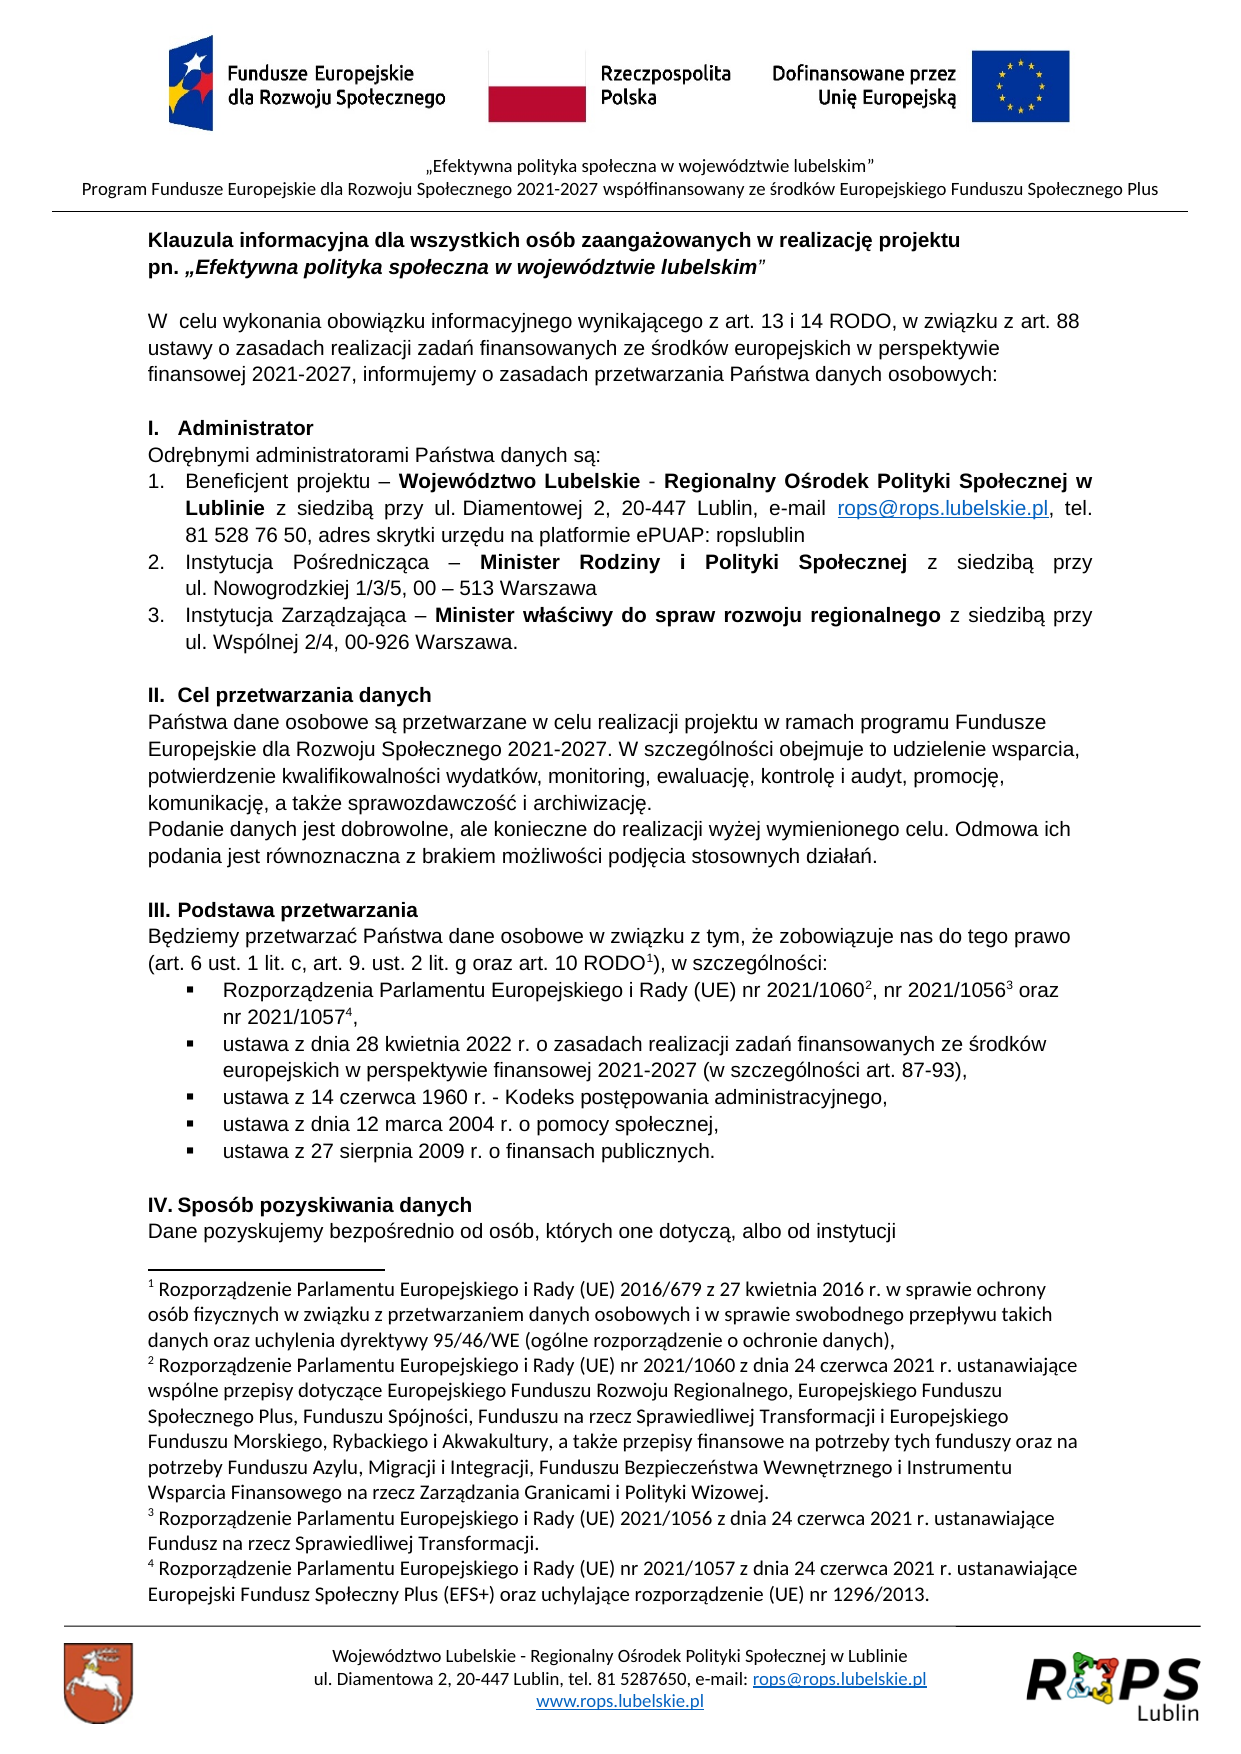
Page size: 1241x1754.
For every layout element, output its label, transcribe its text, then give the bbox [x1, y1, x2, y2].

list Rozporządzenia Parlamentu Europejskiego i Rady (UE) nr 2021/1060, nr 2021/1056 oraz nr 2021/1057, [185, 978, 1093, 1029]
text W celu wykonania obowiązku informacyjnego wynikającego z art. 13 i 14 RODO, w związku z art. 88 ustawy o zasadach realizacji zadań finansowanych ze środków europejskich w perspektywie finansowej 2021-2027, informujemy o zasadach przetwarzania Państwa danych osobowych: [148, 308, 1093, 386]
subtitle Administrator [148, 416, 1093, 439]
list ustawa z dnia 12 marca 2004 r. o pomocy społecznej, [185, 1112, 1093, 1136]
list ustawa z 14 czerwca 1960 r. - Kodeks postępowania administracyjnego, [185, 1085, 1093, 1109]
subtitle Klauzula informacyjna dla wszystkich osób zaangażowanych w realizację projektu pn. „Efektywna polityka społeczna w województwie lubelskim” [148, 228, 1093, 279]
list ustawa z 27 sierpnia 2009 r. o finansach publicznych. [185, 1139, 1093, 1163]
text Będziemy przetwarzać Państwa dane osobowe w związku z tym, że zobowiązuje nas do tego prawo (art. 6 ust. 1 lit. c, art. 9. ust. 2 lit. g oraz art. 10 RODO), w szczególności: [148, 924, 1093, 975]
text Dane pozyskujemy bezpośrednio od osób, których one dotyczą, albo od instytucji [148, 1219, 1093, 1243]
subtitle Podstawa przetwarzania [148, 897, 1093, 921]
picture [147, 11, 1091, 155]
text Państwa dane osobowe są przetwarzane w celu realizacji projektu w ramach programu Fundusze Europejskie dla Rozwoju Społecznego 2021-2027. W szczególności obejmuje to udzielenie wsparcia, potwierdzenie kwalifikowalności wydatków, monitoring, ewaluację, kontrolę i audyt, promocję, komunikację, a także sprawozdawczość i archiwizację. [148, 710, 1093, 814]
text Odrębnymi administratorami Państwa danych są: [148, 442, 1093, 466]
list Instytucja Pośrednicząca – Minister Rodziny i Polityki Społecznej z siedzibą przy ul. Nowogrodzkiej 1/3/5, 00 – 513 Warszawa [148, 549, 1093, 600]
list ustawa z dnia 28 kwietnia 2022 r. o zasadach realizacji zadań finansowanych ze środków europejskich w perspektywie finansowej 2021-2027 (w szczególności art. 87-93), [185, 1031, 1093, 1082]
subtitle Sposób pozyskiwania danych [148, 1192, 1093, 1216]
subtitle Cel przetwarzania danych [148, 683, 1093, 707]
text Podanie danych jest dobrowolne, ale konieczne do realizacji wyżej wymienionego celu. Odmowa ich podania jest równoznaczna z brakiem możliwości podjęcia stosownych działań. [148, 817, 1093, 868]
picture [1026, 1652, 1201, 1721]
list Instytucja Zarządzająca – Minister właściwy do spraw rozwoju regionalnego z siedzibą przy ul. Wspólnej 2/4, 00-926 Warszawa. [148, 603, 1093, 654]
list Beneficjent projektu – Województwo Lubelskie - Regionalny Ośrodek Polityki Społecznej w Lublinie z siedzibą przy ul. Diamentowej 2, 20-447 Lublin, e-mail rops@rops.lubelskie.pl, tel. 81 528 76 50, adres skrytki urzędu na platformie ePUAP: ropslublin [148, 469, 1093, 547]
picture [63, 1643, 134, 1724]
